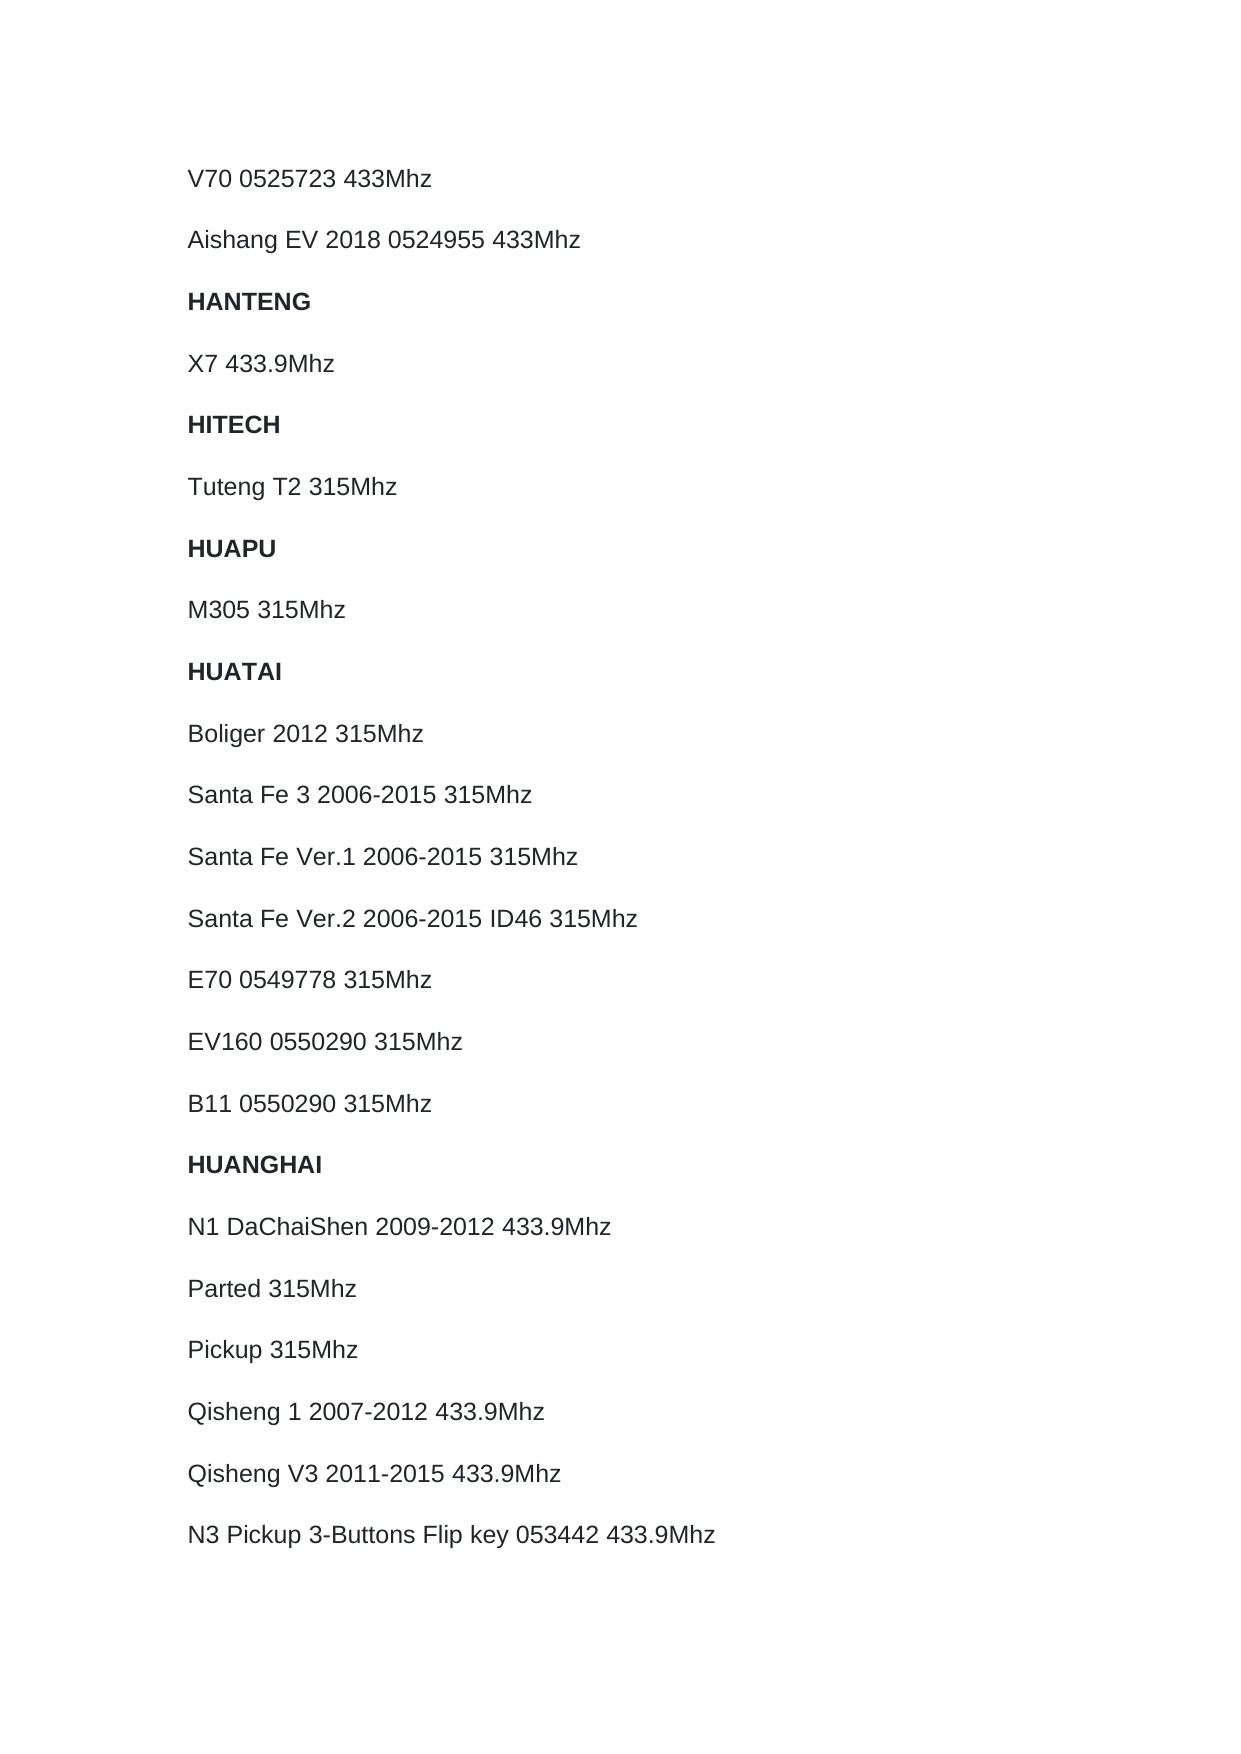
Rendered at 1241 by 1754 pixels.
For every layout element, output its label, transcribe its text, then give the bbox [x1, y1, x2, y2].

text Tuteng T2 315Mhz [187, 470, 1053, 503]
text X7 433.9Mhz [187, 347, 1053, 379]
text Aishang EV 2018 0524955 433Mhz [187, 224, 1053, 256]
text Pickup 315Mhz [187, 1334, 1053, 1366]
text V70 0525723 433Mhz [187, 162, 1053, 194]
text Santa Fe 3 2006-2015 315Mhz [187, 779, 1053, 811]
text EV160 0550290 315Mhz [187, 1025, 1053, 1058]
text HUANGHAI [187, 1149, 1053, 1181]
text Santa Fe Ver.2 2006-2015 ID46 315Mhz [187, 902, 1053, 934]
text N3 Pickup 3-Buttons Flip key 053442 433.9Mhz [187, 1519, 1053, 1551]
text Qisheng V3 2011-2015 433.9Mhz [187, 1457, 1053, 1489]
text M305 315Mhz [187, 594, 1053, 626]
text N1 DaChaiShen 2009-2012 433.9Mhz [187, 1210, 1053, 1243]
text Qisheng 1 2007-2012 433.9Mhz [187, 1395, 1053, 1428]
text Parted 315Mhz [187, 1272, 1053, 1304]
text HANTENG [187, 285, 1053, 318]
text HITECH [187, 409, 1053, 441]
text E70 0549778 315Mhz [187, 964, 1053, 996]
text HUATAI [187, 655, 1053, 688]
text Boliger 2012 315Mhz [187, 717, 1053, 749]
text Santa Fe Ver.1 2006-2015 315Mhz [187, 840, 1053, 873]
text B11 0550290 315Mhz [187, 1087, 1053, 1119]
text HUAPU [187, 532, 1053, 564]
